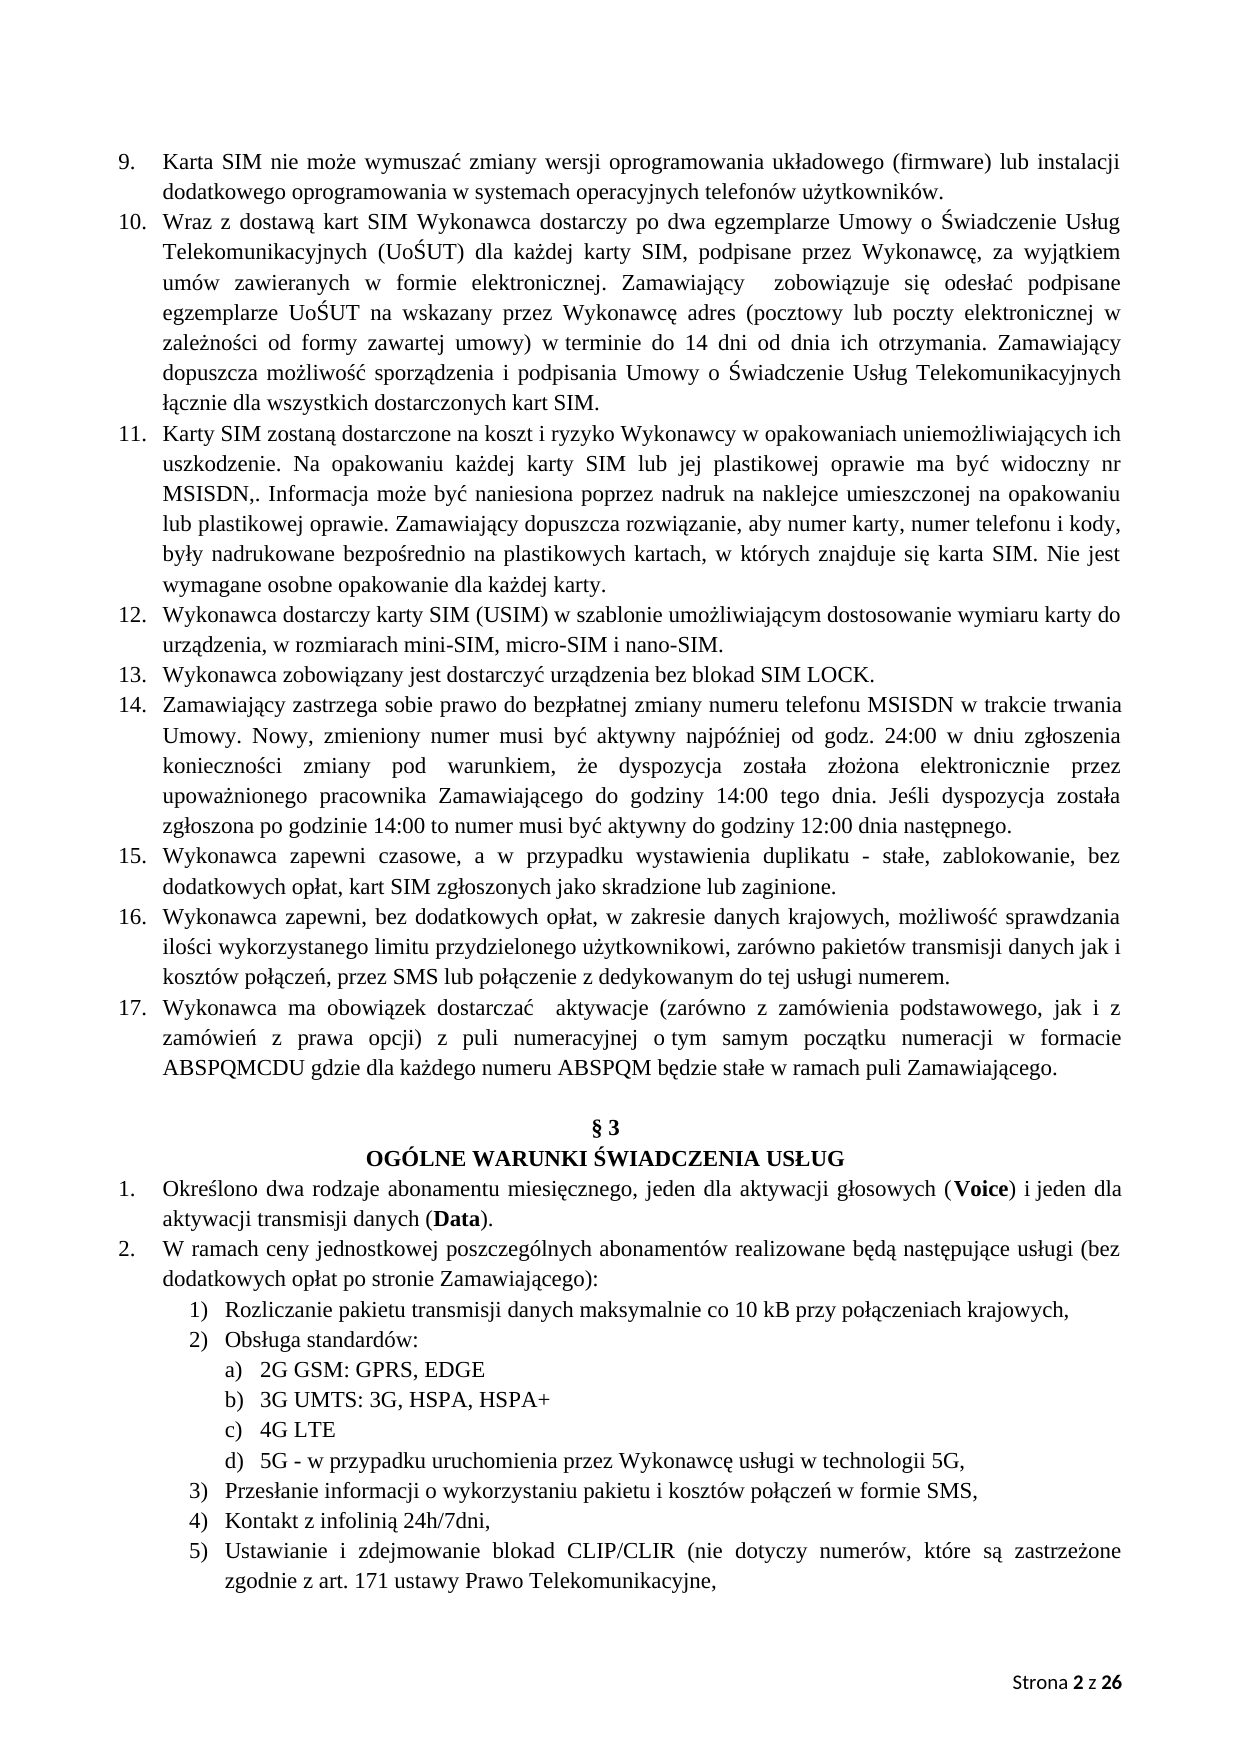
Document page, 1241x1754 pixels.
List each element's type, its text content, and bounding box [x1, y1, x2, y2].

list Ustawianie i zdejmowanie blokad CLIP/CLIR (nie dotyczy numerów, które są zastrzeżone zgodnie z art. 171 ustawy Prawo Telekomunikacyjne, [189, 1537, 1122, 1594]
list Wykonawca zobowiązany jest dostarczyć urządzenia bez blokad SIM LOCK. [118, 661, 1122, 688]
list Wykonawca zapewni czasowe, a w przypadku wystawienia duplikatu - stałe, zablokowanie, bez dodatkowych opłat, kart SIM zgłoszonych jako skradzione lub zaginione. [118, 842, 1122, 899]
list Wykonawca zapewni, bez dodatkowych opłat, w zakresie danych krajowych, możliwość sprawdzania ilości wykorzystanego limitu przydzielonego użytkownikowi, zarówno pakietów transmisji danych jak i kosztów połączeń, przez SMS lub połączenie z dedykowanym do tej usługi numerem. [118, 903, 1122, 990]
list W ramach ceny jednostkowej poszczególnych abonamentów realizowane będą następujące usługi (bez dodatkowych opłat po stronie Zamawiającego): [118, 1235, 1122, 1292]
list 4G LTE [224, 1416, 1122, 1443]
list Wykonawca ma obowiązek dostarczać aktywacje (zarówno z zamówienia podstawowego, jak i z zamówień z prawa opcji) z puli numeracyjnej o tym samym początku numeracji w formacie ABSPQMCDU gdzie dla każdego numeru ABSPQM będzie stałe w ramach puli Zamawiającego. [118, 993, 1122, 1080]
list Kontakt z infolinią 24h/7dni, [189, 1507, 1122, 1533]
list 2G GSM: GPRS, EDGE [224, 1356, 1122, 1382]
list Karta SIM nie może wymuszać zmiany wersji oprogramowania układowego (firmware) lub instalacji dodatkowego oprogramowania w systemach operacyjnych telefonów użytkowników. [118, 148, 1122, 204]
list Karty SIM zostaną dostarczone na koszt i ryzyko Wykonawcy w opakowaniach uniemożliwiających ich uszkodzenie. Na opakowaniu każdej karty SIM lub jej plastikowej oprawie ma być widoczny nr MSISDN,. Informacja może być naniesiona poprzez nadruk na naklejce umieszczonej na opakowaniu lub plastikowej oprawie. Zamawiający dopuszcza rozwiązanie, aby numer karty, numer telefonu i kody, były nadrukowane bezpośrednio na plastikowych kartach, w których znajduje się karta SIM. Nie jest wymagane osobne opakowanie dla każdej karty. [118, 419, 1122, 597]
list Określono dwa rodzaje abonamentu miesięcznego, jeden dla aktywacji głosowych (Voice) i jeden dla aktywacji transmisji danych (Data). [118, 1175, 1122, 1231]
list 5G - w przypadku uruchomienia przez Wykonawcę usługi w technologii 5G, [224, 1447, 1122, 1473]
list Zamawiający zastrzega sobie prawo do bezpłatnej zmiany numeru telefonu MSISDN w trakcie trwania Umowy. Nowy, zmieniony numer musi być aktywny najpóźniej od godz. 24:00 w dniu zgłoszenia konieczności zmiany pod warunkiem, że dyspozycja została złożona elektronicznie przez upoważnionego pracownika Zamawiającego do godziny 14:00 tego dnia. Jeśli dyspozycja została zgłoszona po godzinie 14:00 to numer musi być aktywny do godziny 12:00 dnia następnego. [118, 691, 1122, 839]
list Przesłanie informacji o wykorzystaniu pakietu i kosztów połączeń w formie SMS, [189, 1477, 1122, 1503]
list Obsługa standardów: [189, 1326, 1122, 1352]
list 3G UMTS: 3G, HSPA, HSPA+ [224, 1386, 1122, 1413]
list Wraz z dostawą kart SIM Wykonawca dostarczy po dwa egzemplarze Umowy o Świadczenie Usług Telekomunikacyjnych (UoŚUT) dla każdej karty SIM, podpisane przez Wykonawcę, za wyjątkiem umów zawieranych w formie elektronicznej. Zamawiający zobowiązuje się odesłać podpisane egzemplarze UoŚUT na wskazany przez Wykonawcę adres (pocztowy lub poczty elektronicznej w zależności od formy zawartej umowy) w terminie do 14 dni od dnia ich otrzymania. Zamawiający dopuszcza możliwość sporządzenia i podpisania Umowy o Świadczenie Usług Telekomunikacyjnych łącznie dla wszystkich dostarczonych kart SIM. [118, 208, 1122, 416]
text § 3 OGÓLNE WARUNKI ŚWIADCZENIA USŁUG [88, 1114, 1122, 1171]
list Wykonawca dostarczy karty SIM (USIM) w szablonie umożliwiającym dostosowanie wymiaru karty do urządzenia, w rozmiarach mini-SIM, micro-SIM i nano-SIM. [118, 601, 1122, 657]
list Rozliczanie pakietu transmisji danych maksymalnie co 10 kB przy połączeniach krajowych, [189, 1296, 1122, 1322]
